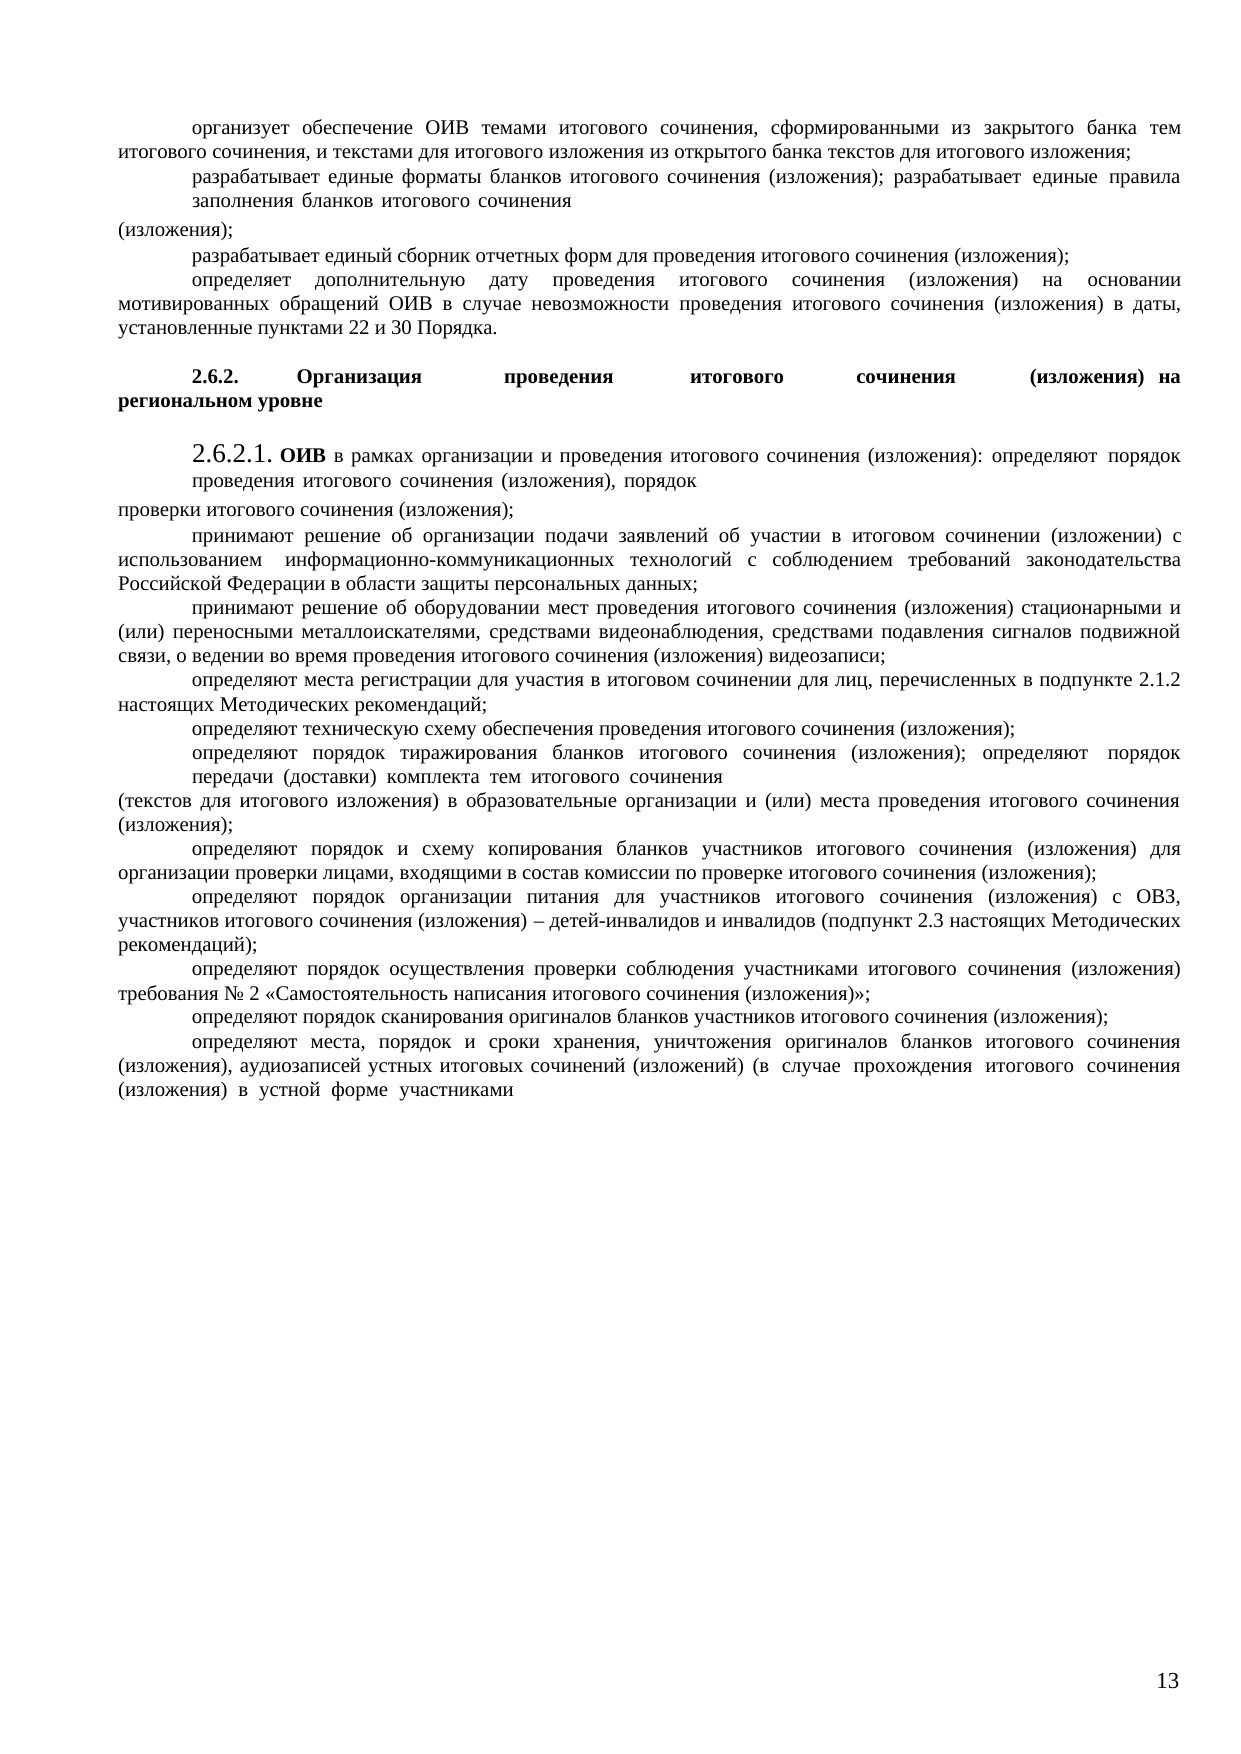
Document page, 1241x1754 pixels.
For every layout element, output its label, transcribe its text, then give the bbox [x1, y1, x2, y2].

text (изложения); [118, 212, 1205, 243]
text принимают решение об организации подачи заявлений об участии в итоговом сочинении (изложении) с использованием информационно-коммуникационных технологий с соблюдением требований законодательства Российской Федерации в области защиты персональных данных; [118, 523, 1181, 595]
text определяют места регистрации для участия в итоговом сочинении для лиц, перечисленных в подпункте 2.1.2 настоящих Методических рекомендаций; [118, 667, 1181, 716]
text принимают решение об оборудовании мест проведения итогового сочинения (изложения) стационарными и (или) переносными металлоискателями, средствами видеонаблюдения, средствами подавления сигналов подвижной связи, о ведении во время проведения итогового сочинения (изложения) видеозаписи; [118, 595, 1181, 667]
text организует обеспечение ОИВ темами итогового сочинения, сформированными из закрытого банка тем итогового сочинения, и текстами для итогового изложения из открытого банка текстов для итогового изложения; [118, 115, 1181, 163]
text определяют порядок и схему копирования бланков участников итогового сочинения (изложения) для организации проверки лицами, входящими в состав комиссии по проверке итогового сочинения (изложения); [118, 836, 1181, 884]
text проверки итогового сочинения (изложения); [118, 492, 1205, 523]
text определяют порядок сканирования оригиналов бланков участников итогового сочинения (изложения); [118, 1004, 1181, 1028]
subtitle Организация проведения итогового сочинения (изложения) на региональном уровне [118, 364, 1181, 412]
text определяют порядок осуществления проверки соблюдения участниками итогового сочинения (изложения) требования № 2 «Самостоятельность написания итогового сочинения (изложения)»; [118, 956, 1181, 1004]
text определяет дополнительную дату проведения итогового сочинения (изложения) на основании мотивированных обращений ОИВ в случае невозможности проведения итогового сочинения (изложения) в даты, установленные пунктами 22 и 30 Порядка. [118, 267, 1181, 339]
text разрабатывает единые форматы бланков итогового сочинения (изложения); разрабатывает единые правила заполнения бланков итогового сочинения [192, 163, 1180, 212]
text определяют места, порядок и сроки хранения, уничтожения оригиналов бланков итогового сочинения (изложения), аудиозаписей устных итоговых сочинений (изложений) (в случае прохождения итогового сочинения (изложения) в устной форме участниками [118, 1028, 1181, 1101]
text определяют порядок организации питания для участников итогового сочинения (изложения) с ОВЗ, участников итогового сочинения (изложения) – детей-инвалидов и инвалидов (подпункт 2.3 настоящих Методических рекомендаций); [118, 884, 1181, 956]
text определяют техническую схему обеспечения проведения итогового сочинения (изложения); [118, 716, 1181, 739]
text (текстов для итогового изложения) в образовательные организации и (или) места проведения итогового сочинения (изложения); [118, 788, 1181, 836]
text определяют порядок тиражирования бланков итогового сочинения (изложения); определяют порядок передачи (доставки) комплекта тем итогового сочинения [192, 739, 1180, 788]
text разрабатывает единый сборник отчетных форм для проведения итогового сочинения (изложения); [118, 243, 1181, 267]
list ОИВ в рамках организации и проведения итогового сочинения (изложения): определяют порядок проведения итогового сочинения (изложения), порядок [192, 437, 1181, 492]
